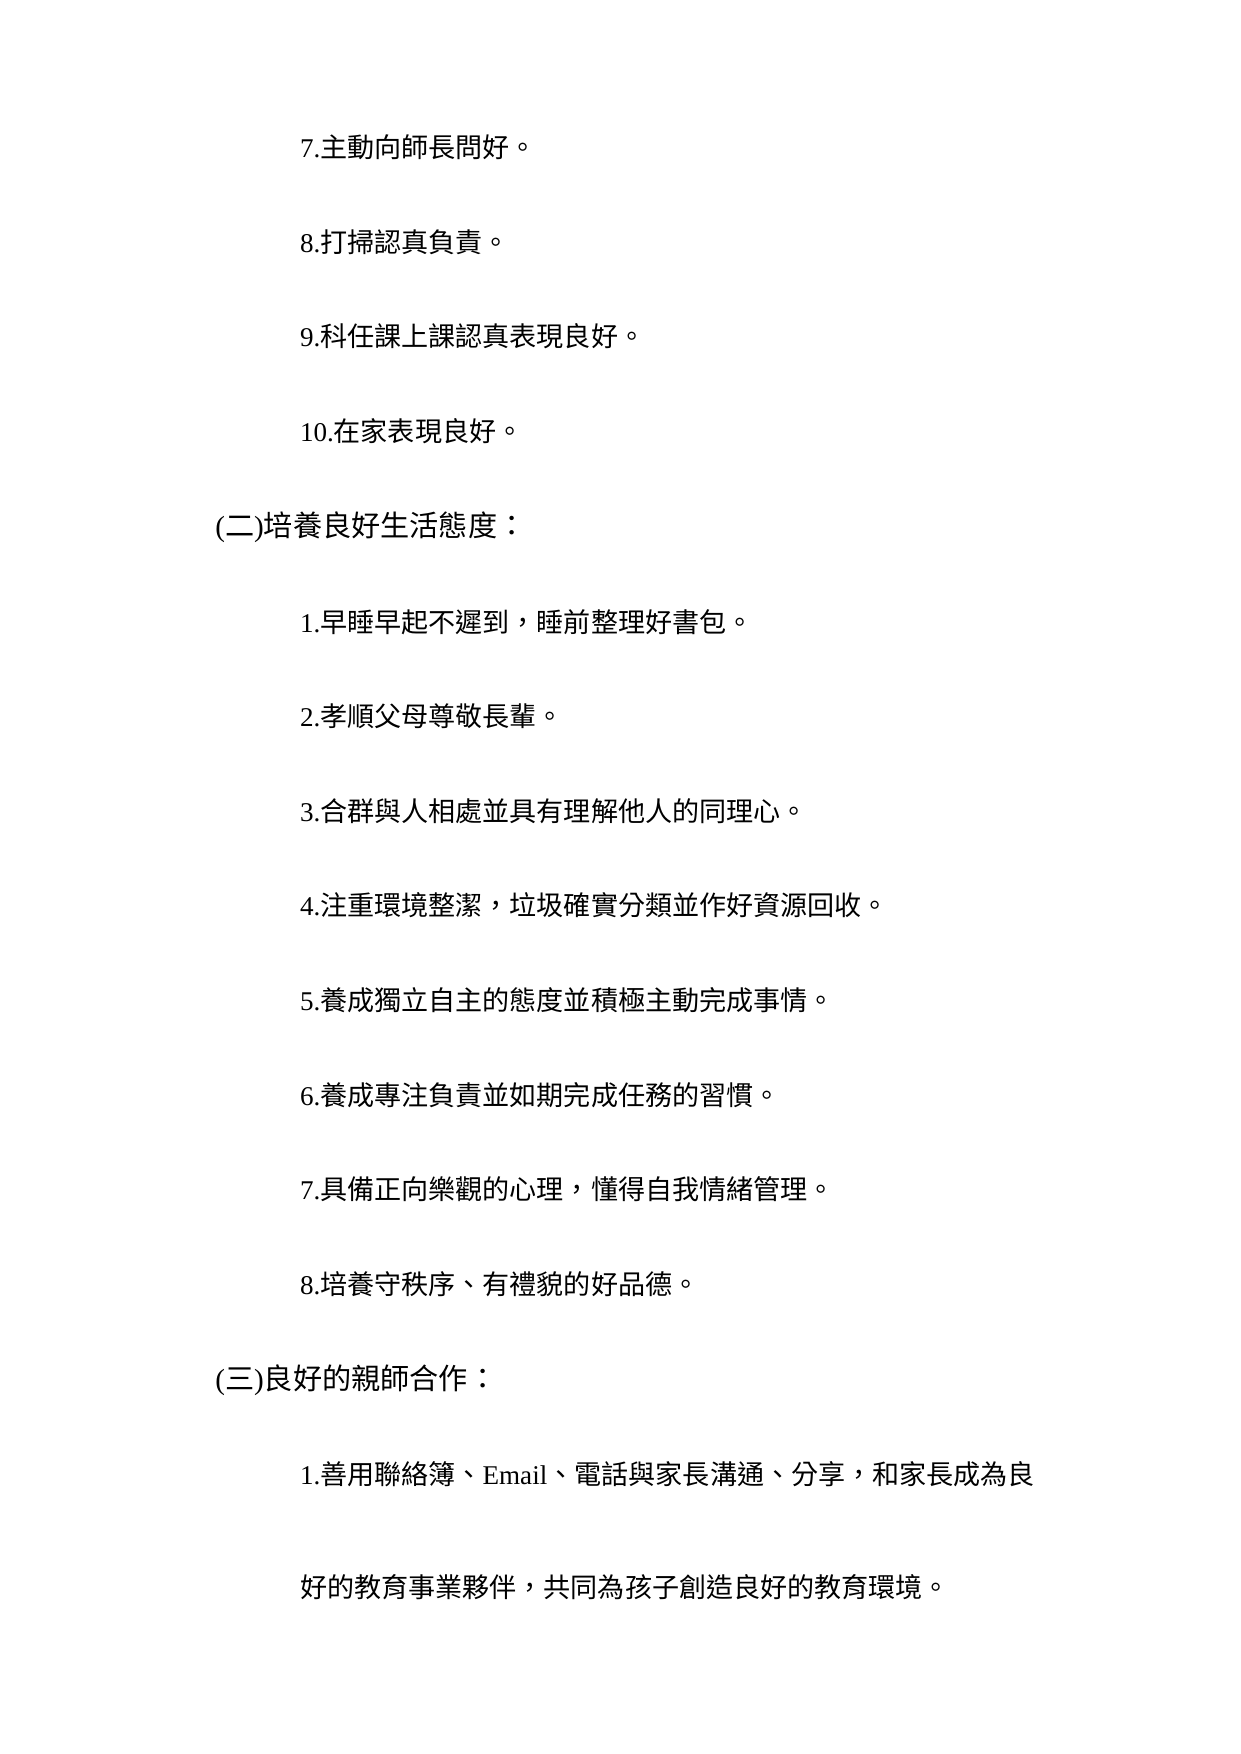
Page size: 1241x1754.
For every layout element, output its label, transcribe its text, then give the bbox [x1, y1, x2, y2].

list 7.具備正向樂觀的心理，懂得自我情緒管理。 [300, 1150, 1053, 1225]
list 8.培養守秩序、有禮貌的好品德。 [300, 1245, 1053, 1320]
text (二)培養良好生活態度： [187, 487, 1053, 562]
list 9.科任課上課認真表現良好。 [300, 297, 1053, 372]
text (三)良好的親師合作： [187, 1339, 1053, 1414]
list 6.養成專注負責並如期完成任務的習慣。 [300, 1056, 1053, 1131]
list 1.善用聯絡簿、Email、電話與家長溝通、分享，和家長成為良好的教育事業夥伴，共同為孩子創造良好的教育環境。 [300, 1436, 1053, 1623]
list 4.注重環境整潔，垃圾確實分類並作好資源回收。 [300, 866, 1053, 941]
list 2.孝順父母尊敬長輩。 [300, 677, 1053, 752]
list 10.在家表現良好。 [300, 392, 1053, 467]
list 8.打掃認真負責。 [300, 203, 1053, 278]
list 3.合群與人相處並具有理解他人的同理心。 [300, 772, 1053, 847]
list 7.主動向師長問好。 [300, 108, 1053, 183]
list 1.早睡早起不遲到，睡前整理好書包。 [300, 583, 1053, 658]
list 5.養成獨立自主的態度並積極主動完成事情。 [300, 961, 1053, 1036]
